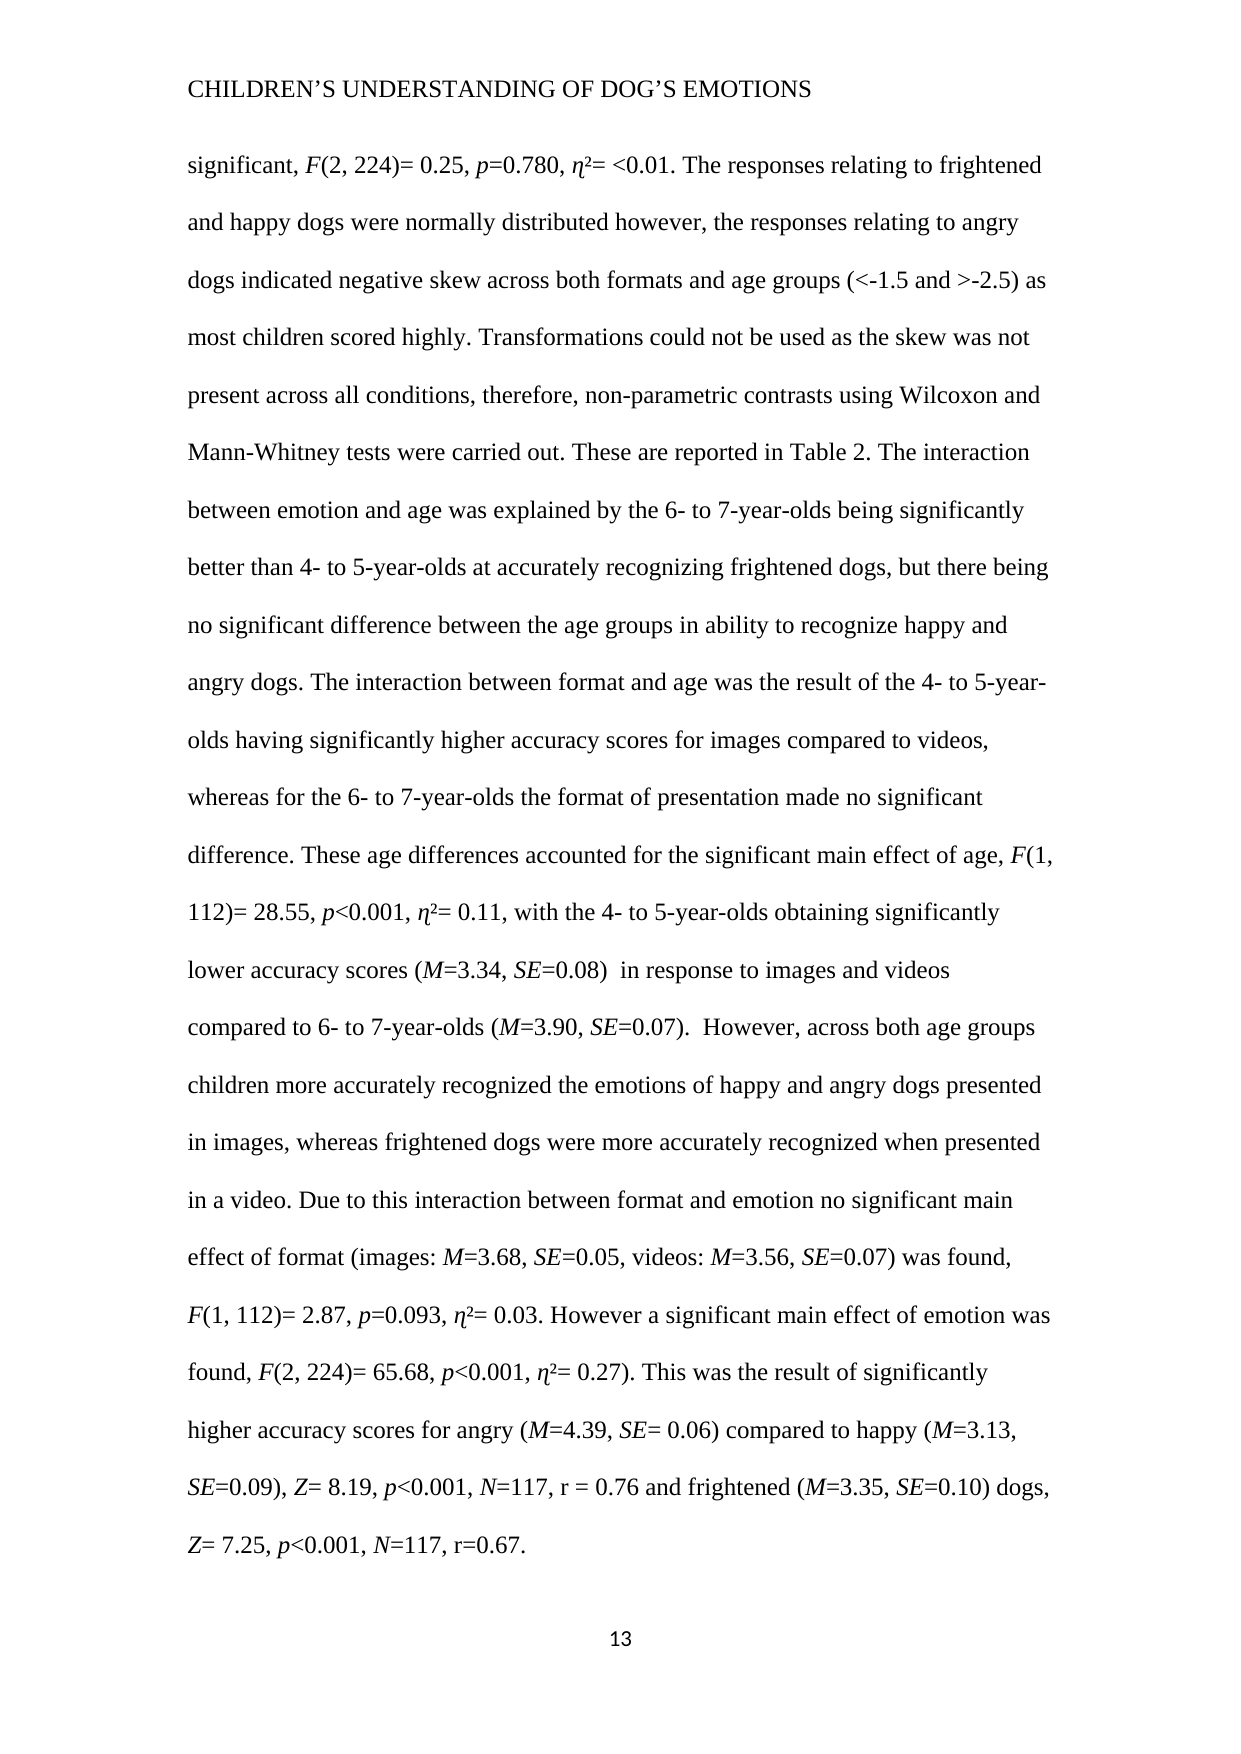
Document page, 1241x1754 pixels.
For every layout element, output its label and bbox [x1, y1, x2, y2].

text [187, 150, 1053, 1559]
